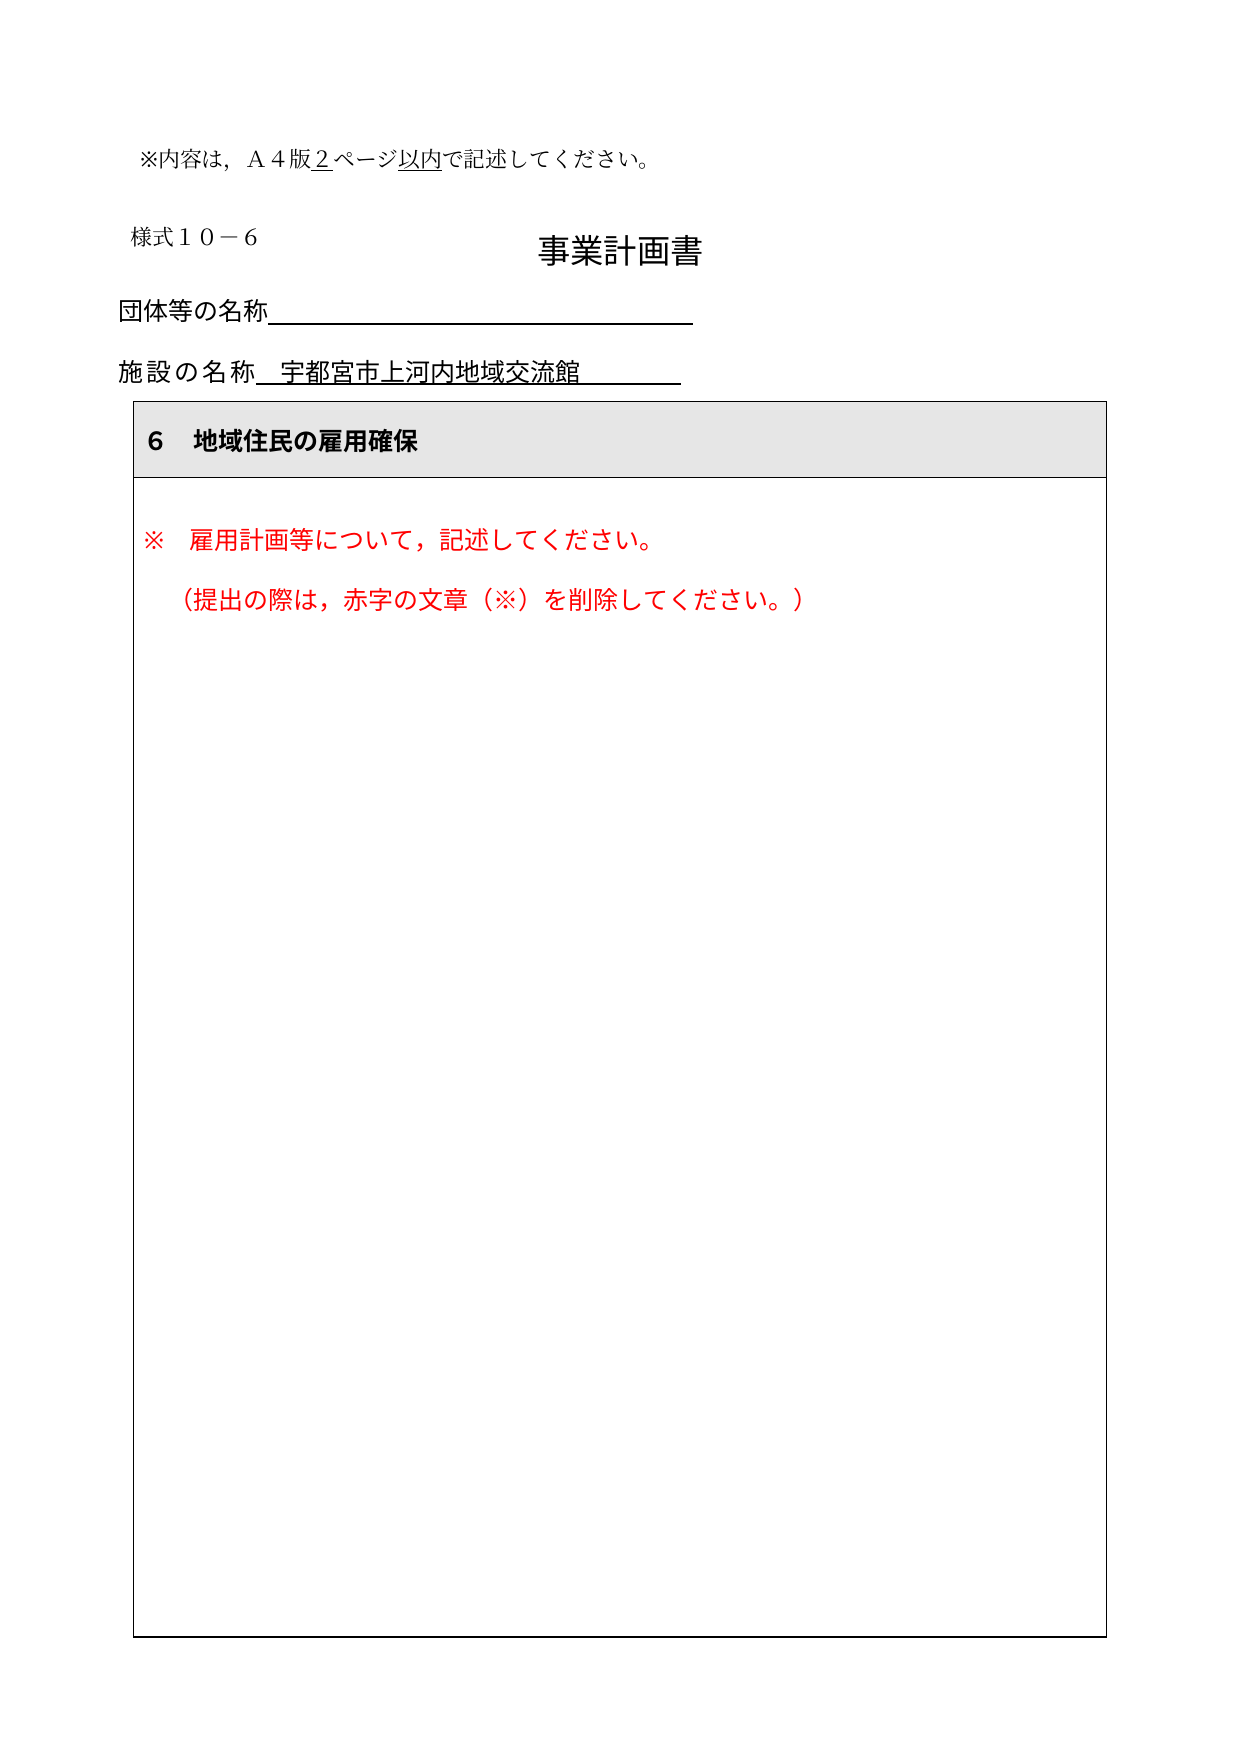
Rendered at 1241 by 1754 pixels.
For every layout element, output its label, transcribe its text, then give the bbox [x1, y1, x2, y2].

text 事業計画書 [118, 219, 1122, 280]
table_header ６ 地域住民の雇用確保 [134, 402, 1106, 477]
text 施設の名称 宇都宮市上河内地域交流館 [118, 340, 1122, 401]
table_cell ※ 雇用計画等について，記述してください。 （提出の際は，赤字の文章（※）を削除してください。） [134, 478, 1106, 1636]
text 団体等の名称 [118, 280, 1122, 340]
text ※内容は，Ａ４版２ページ以内で記述してください。 [118, 128, 1122, 189]
